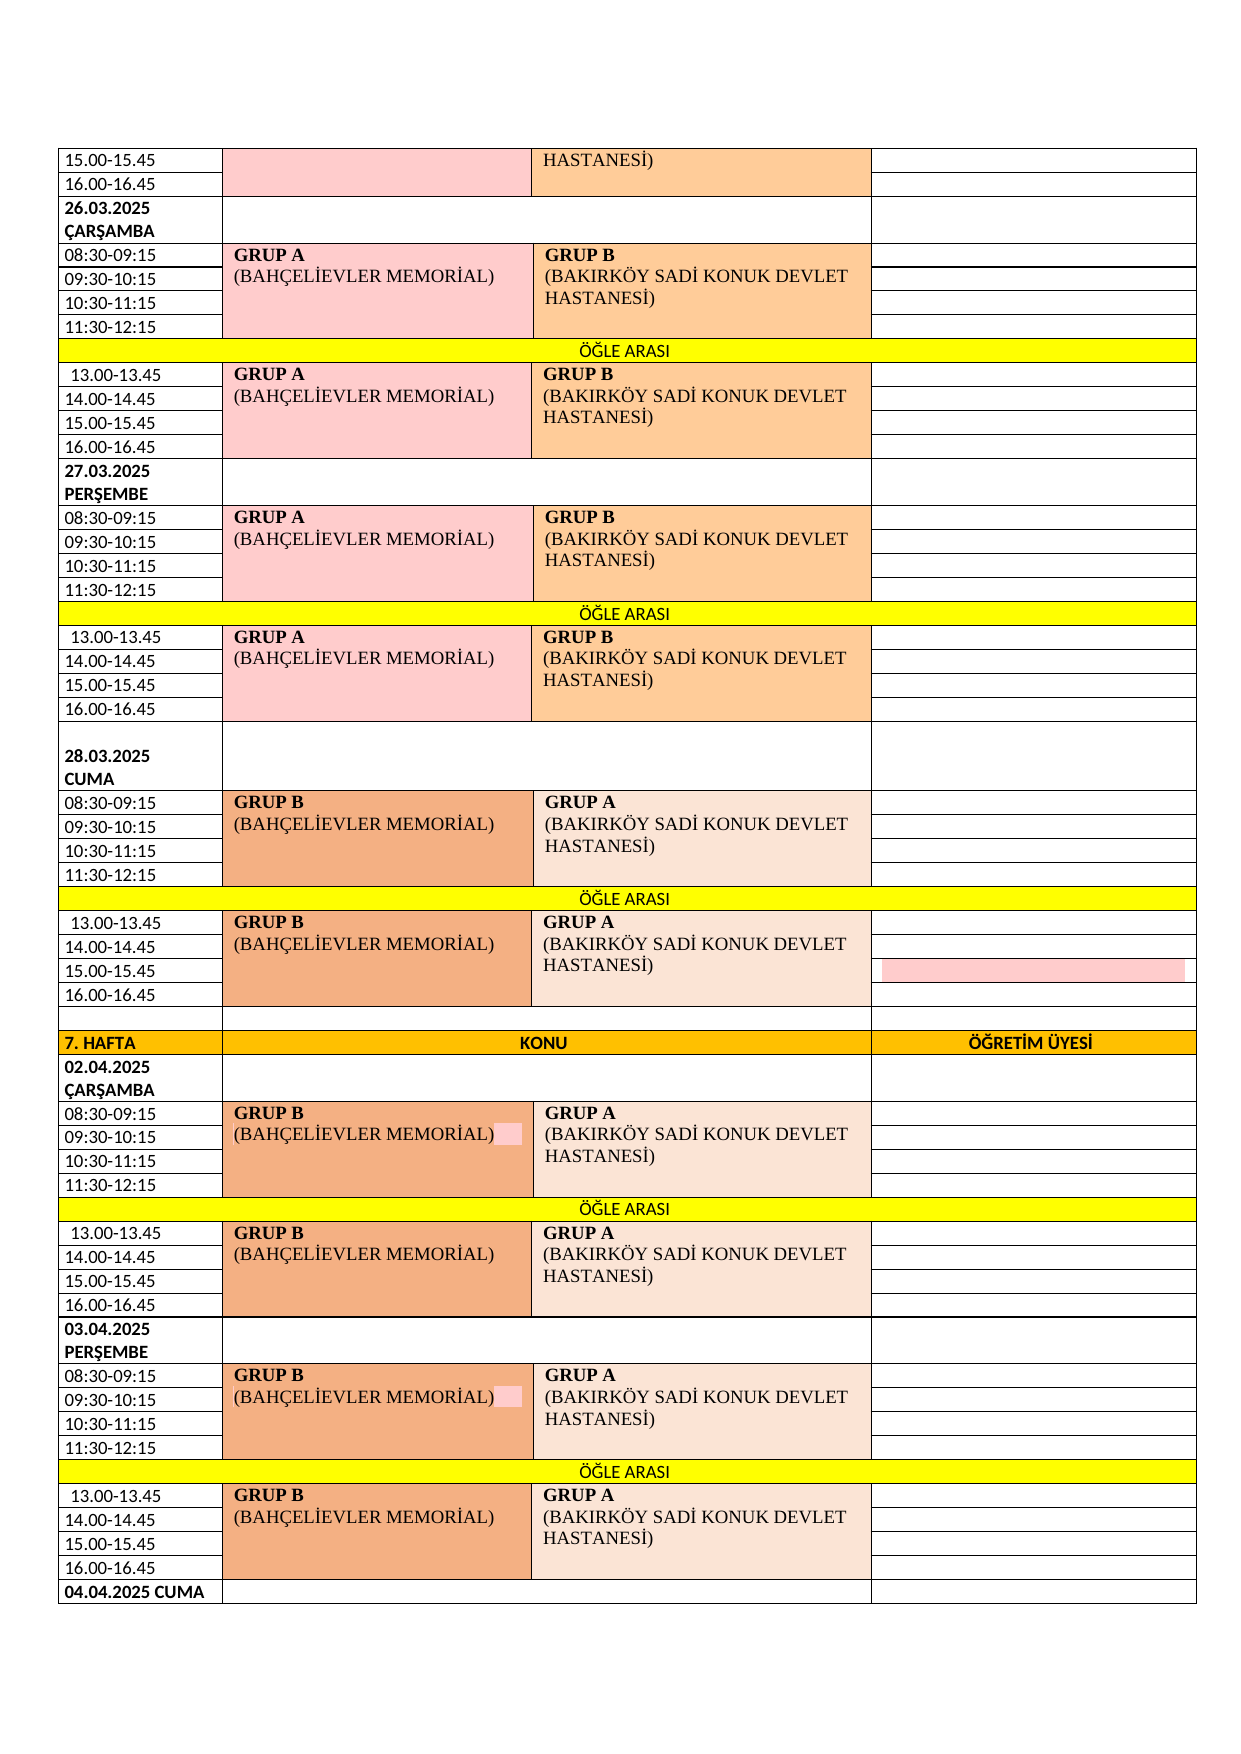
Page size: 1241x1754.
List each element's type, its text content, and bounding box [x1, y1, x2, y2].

table_cell 13.00-13.45 [59, 363, 222, 386]
table_cell GRUP B (BAHÇELİEVLER MEMORİAL) [223, 1364, 533, 1459]
table_cell [872, 506, 1196, 529]
table_cell 16.00-16.45 [59, 1294, 222, 1316]
table_cell 15.00-15.45 [59, 149, 222, 172]
table_cell GRUP A (BAKIRKÖY SADİ KONUK DEVLET HASTANESİ) [532, 1222, 871, 1316]
table_cell [872, 268, 1196, 290]
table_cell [534, 1364, 871, 1459]
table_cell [532, 1484, 871, 1579]
table_cell [872, 815, 1196, 838]
table_cell [872, 554, 1196, 577]
table_cell 28.03.2025 CUMA [59, 722, 222, 790]
table_cell KONU [223, 1031, 871, 1054]
table_cell [872, 411, 1196, 434]
table_cell [872, 1294, 1196, 1316]
table_cell 08:30-09:15 [59, 1102, 222, 1125]
table_cell 11:30-12:15 [59, 315, 222, 338]
table_cell GRUP A (BAKIRKÖY SADİ KONUK DEVLET HASTANESİ) [534, 1102, 871, 1197]
table_cell 10:30-11:15 [59, 1412, 222, 1435]
table_cell GRUP A (BAHÇELİEVLER MEMORİAL) [223, 506, 533, 601]
table_cell [59, 1007, 222, 1030]
table_cell 16.00-16.45 [59, 435, 222, 458]
table_cell 09:30-10:15 [59, 1126, 222, 1149]
table_cell [872, 387, 1196, 410]
table_cell 13.00-13.45 [59, 1222, 222, 1244]
table_cell [872, 244, 1196, 266]
table_cell ÖĞLE ARASI [59, 1198, 1196, 1221]
table_cell [223, 1007, 871, 1030]
table_cell GRUP A (BAKIRKÖY SADİ KONUK DEVLET HASTANESİ) [534, 791, 871, 886]
table_cell [872, 1150, 1196, 1173]
table_cell 13.00-13.45 [59, 911, 222, 934]
table_cell [872, 1388, 1196, 1411]
table_cell [872, 1484, 1196, 1507]
table_cell [872, 1174, 1196, 1197]
table_cell 11:30-12:15 [59, 863, 222, 886]
table_cell ÖĞLE ARASI [59, 887, 1196, 910]
table_cell 10:30-11:15 [59, 291, 222, 314]
table_cell [223, 197, 871, 242]
table_cell 16.00-16.45 [59, 1556, 222, 1579]
table_cell 11:30-12:15 [59, 578, 222, 601]
table_cell 09:30-10:15 [59, 1388, 222, 1411]
table_cell ÖĞLE ARASI [59, 602, 1196, 625]
table_cell [872, 863, 1196, 886]
table_cell 02.04.2025 ÇARŞAMBA [59, 1055, 222, 1101]
table_cell 10:30-11:15 [59, 1150, 222, 1173]
table_cell [872, 1580, 1196, 1603]
table_cell [872, 1055, 1196, 1101]
table_cell GRUP A (BAKIRKÖY SADİ KONUK DEVLET HASTANESİ) [532, 911, 871, 1006]
table_cell 14.00-14.45 [59, 1246, 222, 1268]
table_cell [872, 1102, 1196, 1125]
table_cell 08:30-09:15 [59, 244, 222, 266]
table_cell 15.00-15.45 [59, 959, 222, 982]
table_cell [1185, 959, 1196, 982]
table_cell [872, 1412, 1196, 1435]
table_cell [872, 530, 1196, 553]
table_cell 13.00-13.45 [59, 1484, 222, 1507]
table_cell 27.03.2025 PERŞEMBE [59, 459, 222, 505]
table_cell GRUP B (BAHÇELİEVLER MEMORİAL) [223, 1484, 531, 1579]
table_cell 14.00-14.45 [59, 1508, 222, 1531]
table_cell 11:30-12:15 [59, 1174, 222, 1197]
table_cell [872, 149, 1196, 172]
table_cell [872, 1532, 1196, 1555]
table_cell [872, 626, 1196, 649]
table_cell [872, 959, 882, 982]
table_cell 16.00-16.45 [59, 698, 222, 721]
table_cell 16.00-16.45 [59, 173, 222, 196]
table_cell [872, 839, 1196, 862]
table_cell GRUP B (BAHÇELİEVLER MEMORİAL) [223, 1222, 531, 1316]
table_cell [872, 674, 1196, 697]
table_cell [872, 315, 1196, 338]
table_cell [223, 1055, 871, 1101]
table_cell GRUP A (BAHÇELİEVLER MEMORİAL) [223, 244, 533, 338]
table_cell [872, 791, 1196, 814]
table_cell GRUP B (BAHÇELİEVLER MEMORİAL) [223, 791, 533, 886]
table_cell 10:30-11:15 [59, 554, 222, 577]
table_cell GRUP B (BAKIRKÖY SADİ KONUK DEVLET HASTANESİ) [534, 506, 871, 601]
table_cell ÖĞLE ARASI [59, 1460, 1196, 1483]
table_cell 15.00-15.45 [59, 674, 222, 697]
table_cell 14.00-14.45 [59, 935, 222, 958]
table_cell 15.00-15.45 [59, 1270, 222, 1292]
table_cell [872, 363, 1196, 386]
table_cell GRUP B (BAHÇELİEVLER MEMORİAL) [223, 1102, 533, 1197]
table_cell [872, 578, 1196, 601]
table_cell 15.00-15.45 [59, 411, 222, 434]
table_cell [872, 197, 1196, 242]
table_cell GRUP A (BAHÇELİEVLER MEMORİAL) [223, 626, 531, 721]
table_cell [872, 435, 1196, 458]
table_cell 26.03.2025 ÇARŞAMBA [59, 197, 222, 242]
table_cell [872, 459, 1196, 505]
table_cell [872, 1556, 1196, 1579]
table_cell [872, 983, 1196, 1006]
table_cell [872, 1436, 1196, 1459]
table_cell [872, 935, 1196, 958]
table_cell 14.00-14.45 [59, 387, 222, 410]
table_cell [223, 459, 871, 505]
table_cell 08:30-09:15 [59, 791, 222, 814]
table_cell [872, 1318, 1196, 1363]
table_cell GRUP B (BAHÇELİEVLER MEMORİAL) [223, 911, 531, 1006]
table_cell 7. HAFTA [59, 1031, 222, 1054]
table_cell [872, 1126, 1196, 1149]
table_cell 03.04.2025 PERŞEMBE [59, 1318, 222, 1363]
table_cell [872, 1007, 1196, 1030]
table_cell [872, 722, 1196, 790]
table_cell GRUP B (BAKIRKÖY SADİ KONUK DEVLET HASTANESİ) [532, 626, 871, 721]
table_cell [872, 1508, 1196, 1531]
table_cell 04.04.2025 CUMA [59, 1580, 222, 1603]
table_cell [872, 1246, 1196, 1268]
table_cell 14.00-14.45 [59, 650, 222, 673]
table_cell 09:30-10:15 [59, 530, 222, 553]
table_cell [872, 650, 1196, 673]
table_cell ÖĞLE ARASI [59, 339, 1196, 362]
table_cell [872, 291, 1196, 314]
table_cell [223, 722, 871, 790]
table_cell [872, 1364, 1196, 1387]
table_cell [872, 698, 1196, 721]
table_cell ÖĞRETİM ÜYESİ [872, 1031, 1196, 1054]
table_cell 10:30-11:15 [59, 839, 222, 862]
table_cell GRUP B (BAKIRKÖY SADİ KONUK DEVLET HASTANESİ) [532, 363, 871, 458]
table_cell [872, 911, 1196, 934]
table_cell 08:30-09:15 [59, 506, 222, 529]
table_cell 13.00-13.45 [59, 626, 222, 649]
table_cell 15.00-15.45 [59, 1532, 222, 1555]
table_cell 09:30-10:15 [59, 268, 222, 290]
table_cell [872, 173, 1196, 196]
table_cell GRUP A (BAHÇELİEVLER MEMORİAL) [223, 363, 531, 458]
table_cell [223, 1318, 871, 1363]
table_cell [872, 1270, 1196, 1292]
table_cell [872, 1222, 1196, 1244]
table_cell 08:30-09:15 [59, 1364, 222, 1387]
table_cell 09:30-10:15 [59, 815, 222, 838]
table_cell 11:30-12:15 [59, 1436, 222, 1459]
table_cell 16.00-16.45 [59, 983, 222, 1006]
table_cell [534, 244, 871, 338]
table_cell [223, 1580, 871, 1603]
